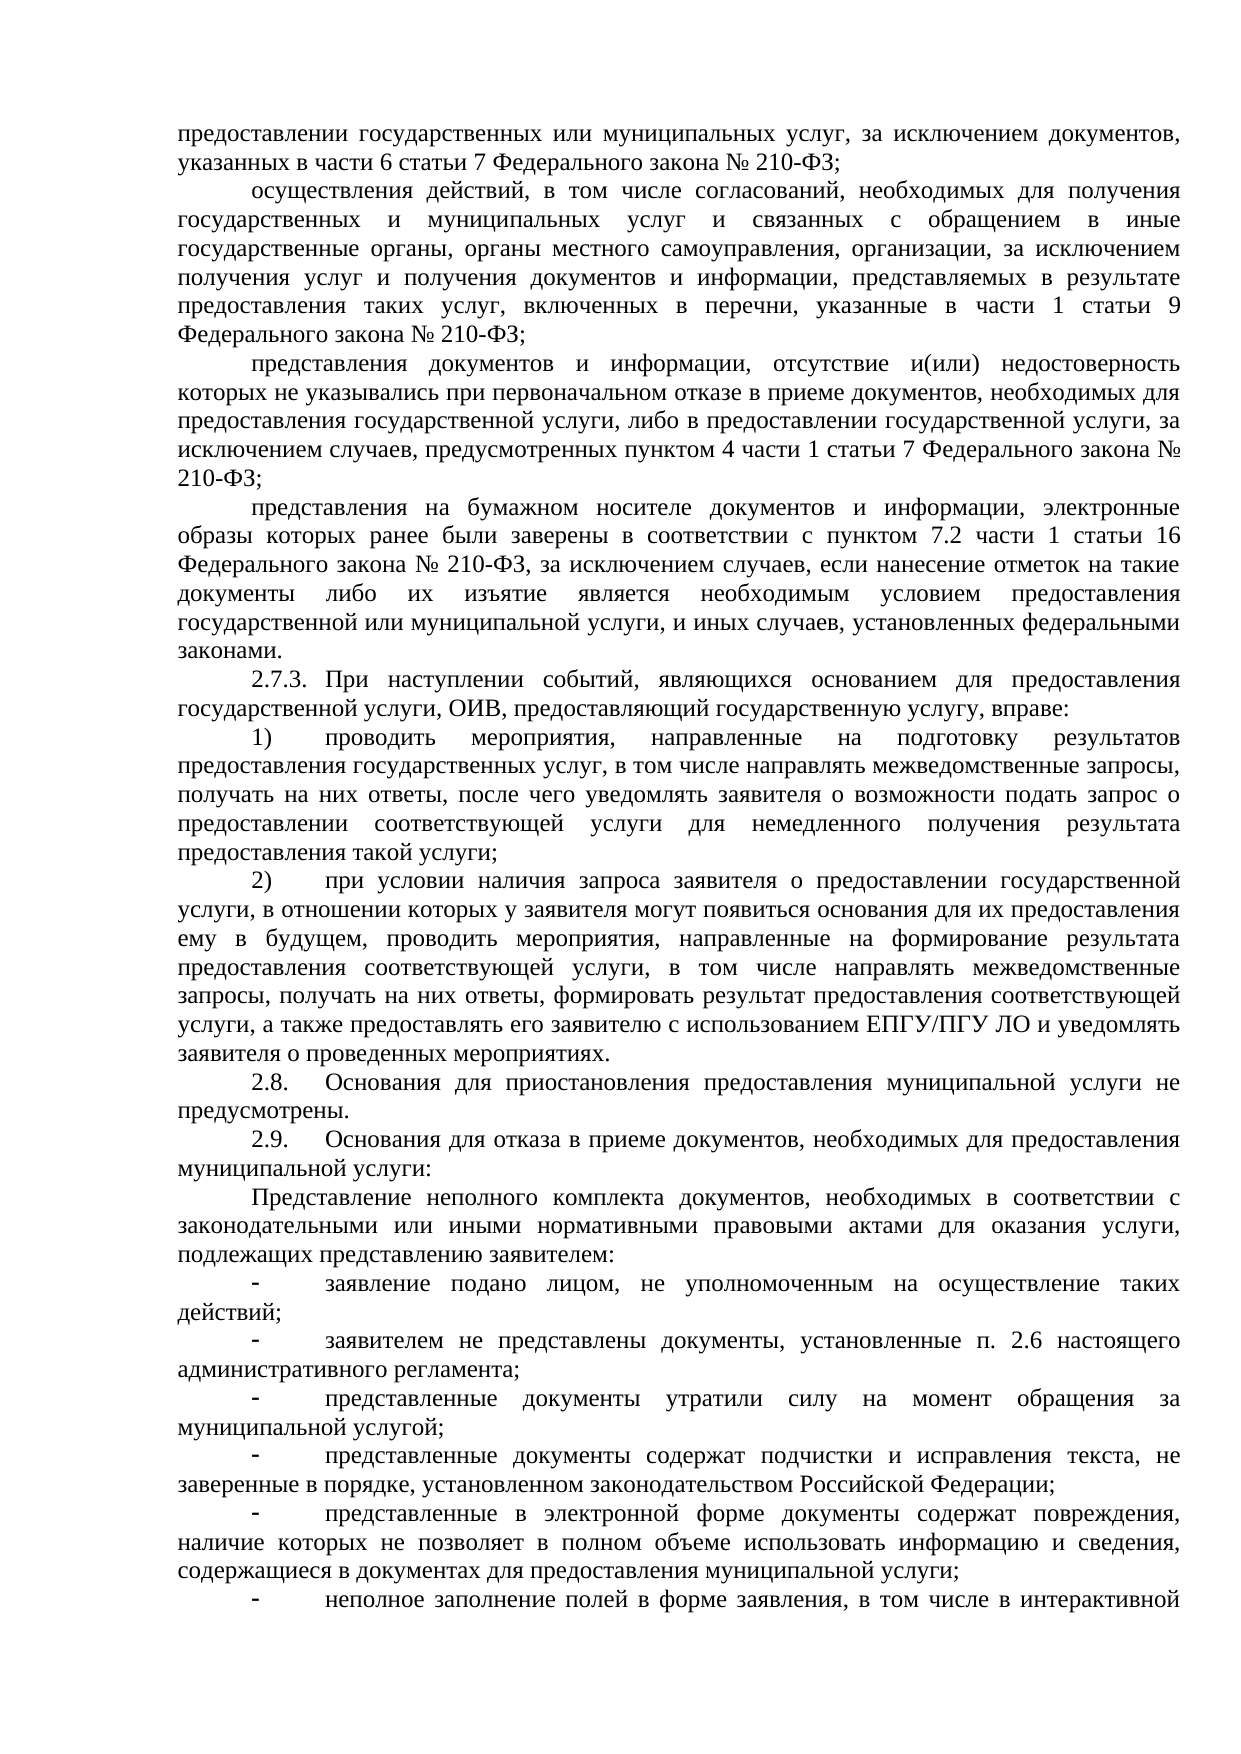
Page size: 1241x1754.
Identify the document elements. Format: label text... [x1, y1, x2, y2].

text представления на бумажном носителе документов и информации, электронные образы которых ранее были заверены в соответствии с пунктом 7.2 части 1 статьи 16 Федерального закона № 210-ФЗ, за исключением случаев, если нанесение отметок на такие документы либо их изъятие является необходимым условием предоставления государственной или муниципальной услуги, и иных случаев, установленных федеральными законами. [177, 492, 1181, 664]
list представленные документы утратили силу на момент обращения за муниципальной услугой; [177, 1383, 1181, 1441]
text осуществления действий, в том числе согласований, необходимых для получения государственных и муниципальных услуг и связанных с обращением в иные государственные органы, органы местного самоуправления, организации, за исключением получения услуг и получения документов и информации, представляемых в результате предоставления таких услуг, включенных в перечни, указанные в части 1 статьи 9 Федерального закона № 210-ФЗ; [177, 176, 1181, 348]
text представления документов и информации, отсутствие и(или) недостоверность которых не указывались при первоначальном отказе в приеме документов, необходимых для предоставления государственной услуги, либо в предоставлении государственной услуги, за исключением случаев, предусмотренных пунктом 4 части 1 статьи 7 Федерального закона № 210-ФЗ; [177, 348, 1181, 492]
text Представление неполного комплекта документов, необходимых в соответствии с законодательными или иными нормативными правовыми актами для оказания услуги, подлежащих представлению заявителем: [177, 1182, 1181, 1268]
list При наступлении событий, являющихся основанием для предоставления государственной услуги, ОИВ, предоставляющий государственную услугу, вправе: [177, 664, 1181, 722]
list заявителем не представлены документы, установленные п. 2.6 настоящего административного регламента; [177, 1326, 1181, 1383]
list Основания для приостановления предоставления муниципальной услуги не предусмотрены. [177, 1067, 1181, 1124]
list при условии наличия запроса заявителя о предоставлении государственной услуги, в отношении которых у заявителя могут появиться основания для их предоставления ему в будущем, проводить мероприятия, направленные на формирование результата предоставления соответствующей услуги, в том числе направлять межведомственные запросы, получать на них ответы, формировать результат предоставления соответствующей услуги, а также предоставлять его заявителю с использованием ЕПГУ/ПГУ ЛО и уведомлять заявителя о проведенных мероприятиях. [177, 866, 1181, 1067]
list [177, 1584, 1181, 1613]
list заявление подано лицом, не уполномоченным на осуществление таких действий; [177, 1268, 1181, 1326]
list представленные в электронной форме документы содержат повреждения, наличие которых не позволяет в полном объеме использовать информацию и сведения, содержащиеся в документах для предоставления муниципальной услуги; [177, 1498, 1181, 1584]
list проводить мероприятия, направленные на подготовку результатов предоставления государственных услуг, в том числе направлять межведомственные запросы, получать на них ответы, после чего уведомлять заявителя о возможности подать запрос о предоставлении соответствующей услуги для немедленного получения результата предоставления такой услуги; [177, 722, 1181, 866]
list представленные документы содержат подчистки и исправления текста, не заверенные в порядке, установленном законодательством Российской Федерации; [177, 1441, 1181, 1498]
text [177, 118, 1181, 176]
list Основания для отказа в приеме документов, необходимых для предоставления муниципальной услуги: [177, 1124, 1181, 1182]
